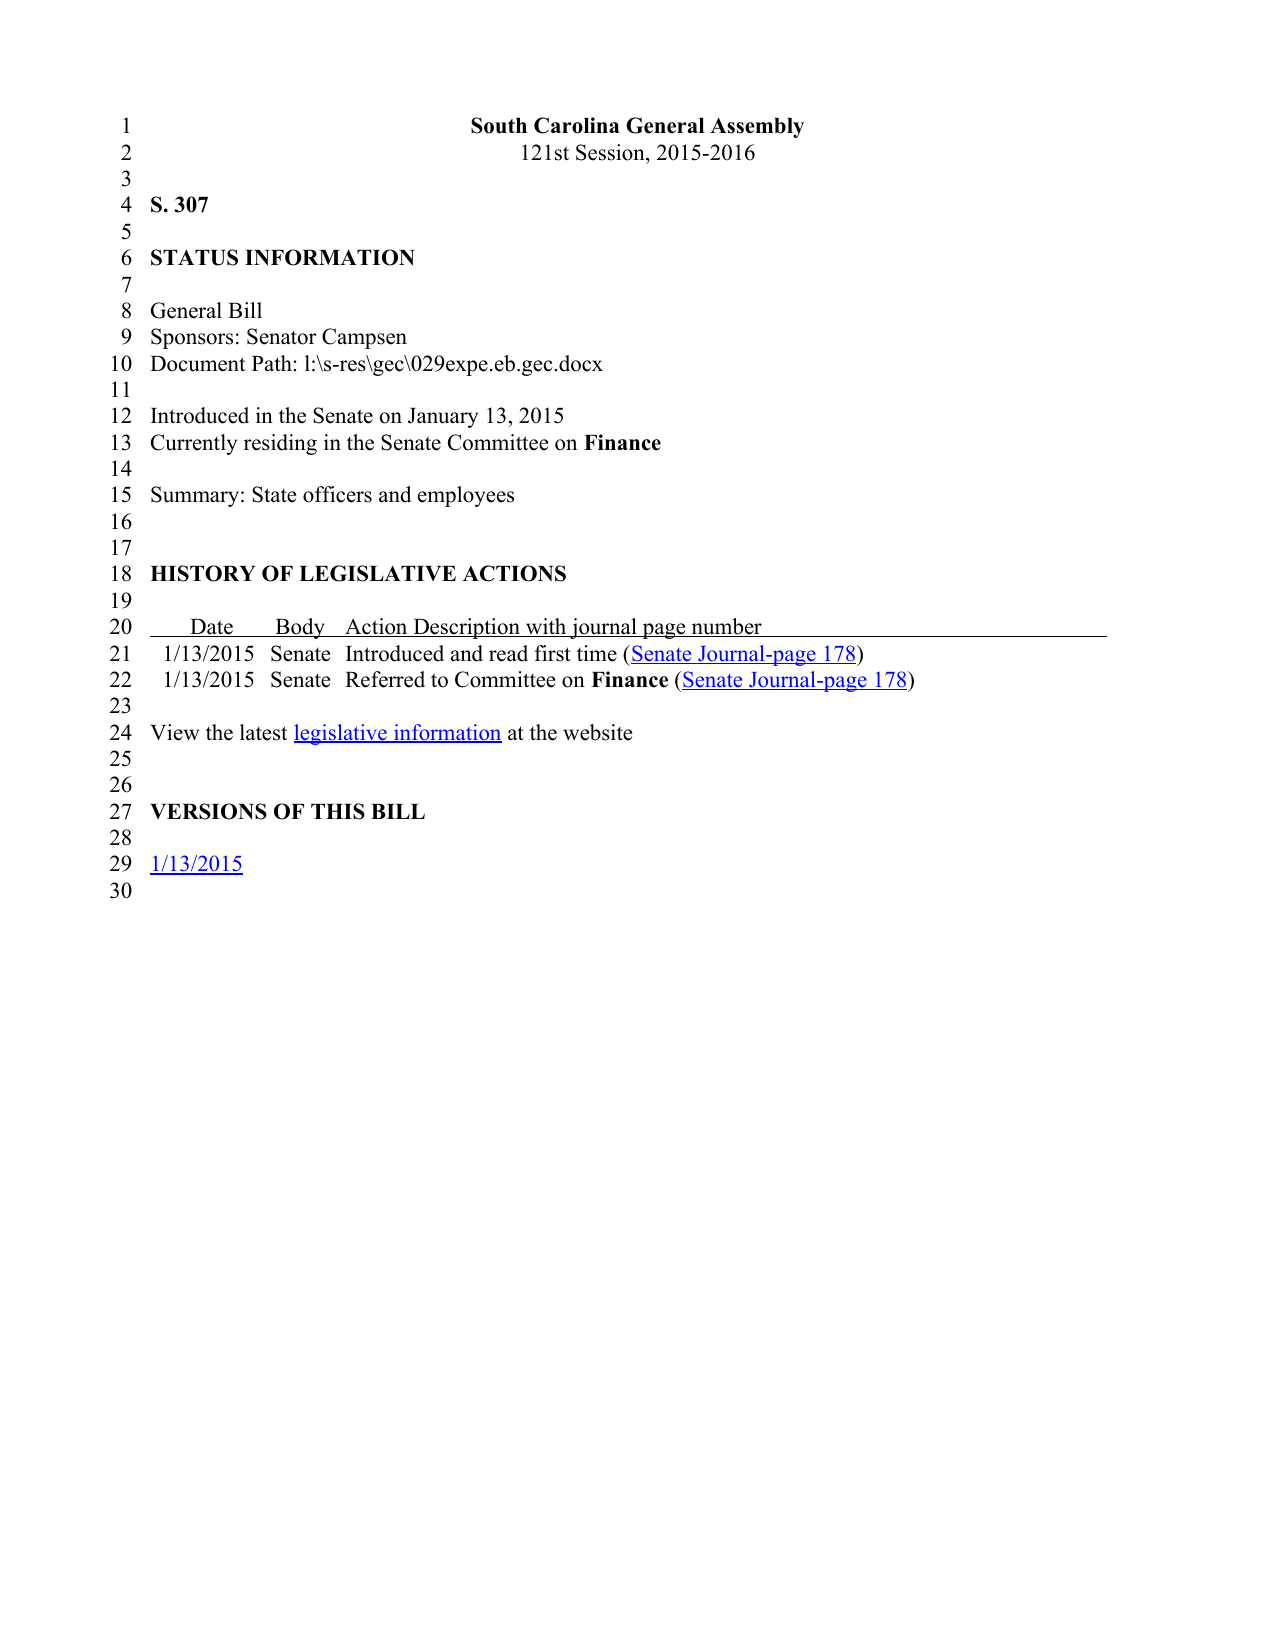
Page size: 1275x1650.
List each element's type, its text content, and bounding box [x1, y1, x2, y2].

text Summary: State officers and employees [150, 481, 1125, 508]
text HISTORY OF LEGISLATIVE ACTIONS [150, 561, 1125, 587]
text Document Path: l:\s-res\gec\029expe.eb.gec.docx [150, 350, 1125, 376]
text Date Body Action Description with journal page number [150, 613, 1125, 639]
text 121st Session, 2015-2016 [150, 139, 1125, 165]
text 1/13/2015 [150, 850, 1125, 877]
text 1/13/2015 Senate Referred to Committee on Finance (Senate Journal-page 178) [150, 666, 1125, 692]
text View the latest legislative information at the website [150, 719, 1125, 745]
text General Bill [150, 297, 1125, 323]
text South Carolina General Assembly [150, 112, 1125, 139]
text STATUS INFORMATION [150, 244, 1125, 271]
text Introduced in the Senate on January 13, 2015 [150, 402, 1125, 429]
text Currently residing in the Senate Committee on Finance [150, 429, 1125, 455]
text Sponsors: Senator Campsen [150, 323, 1125, 350]
text S. 307 [150, 192, 1125, 218]
text 1/13/2015 Senate Introduced and read first time (Senate Journal-page 178) [150, 639, 1125, 666]
text VERSIONS OF THIS BILL [150, 798, 1125, 824]
